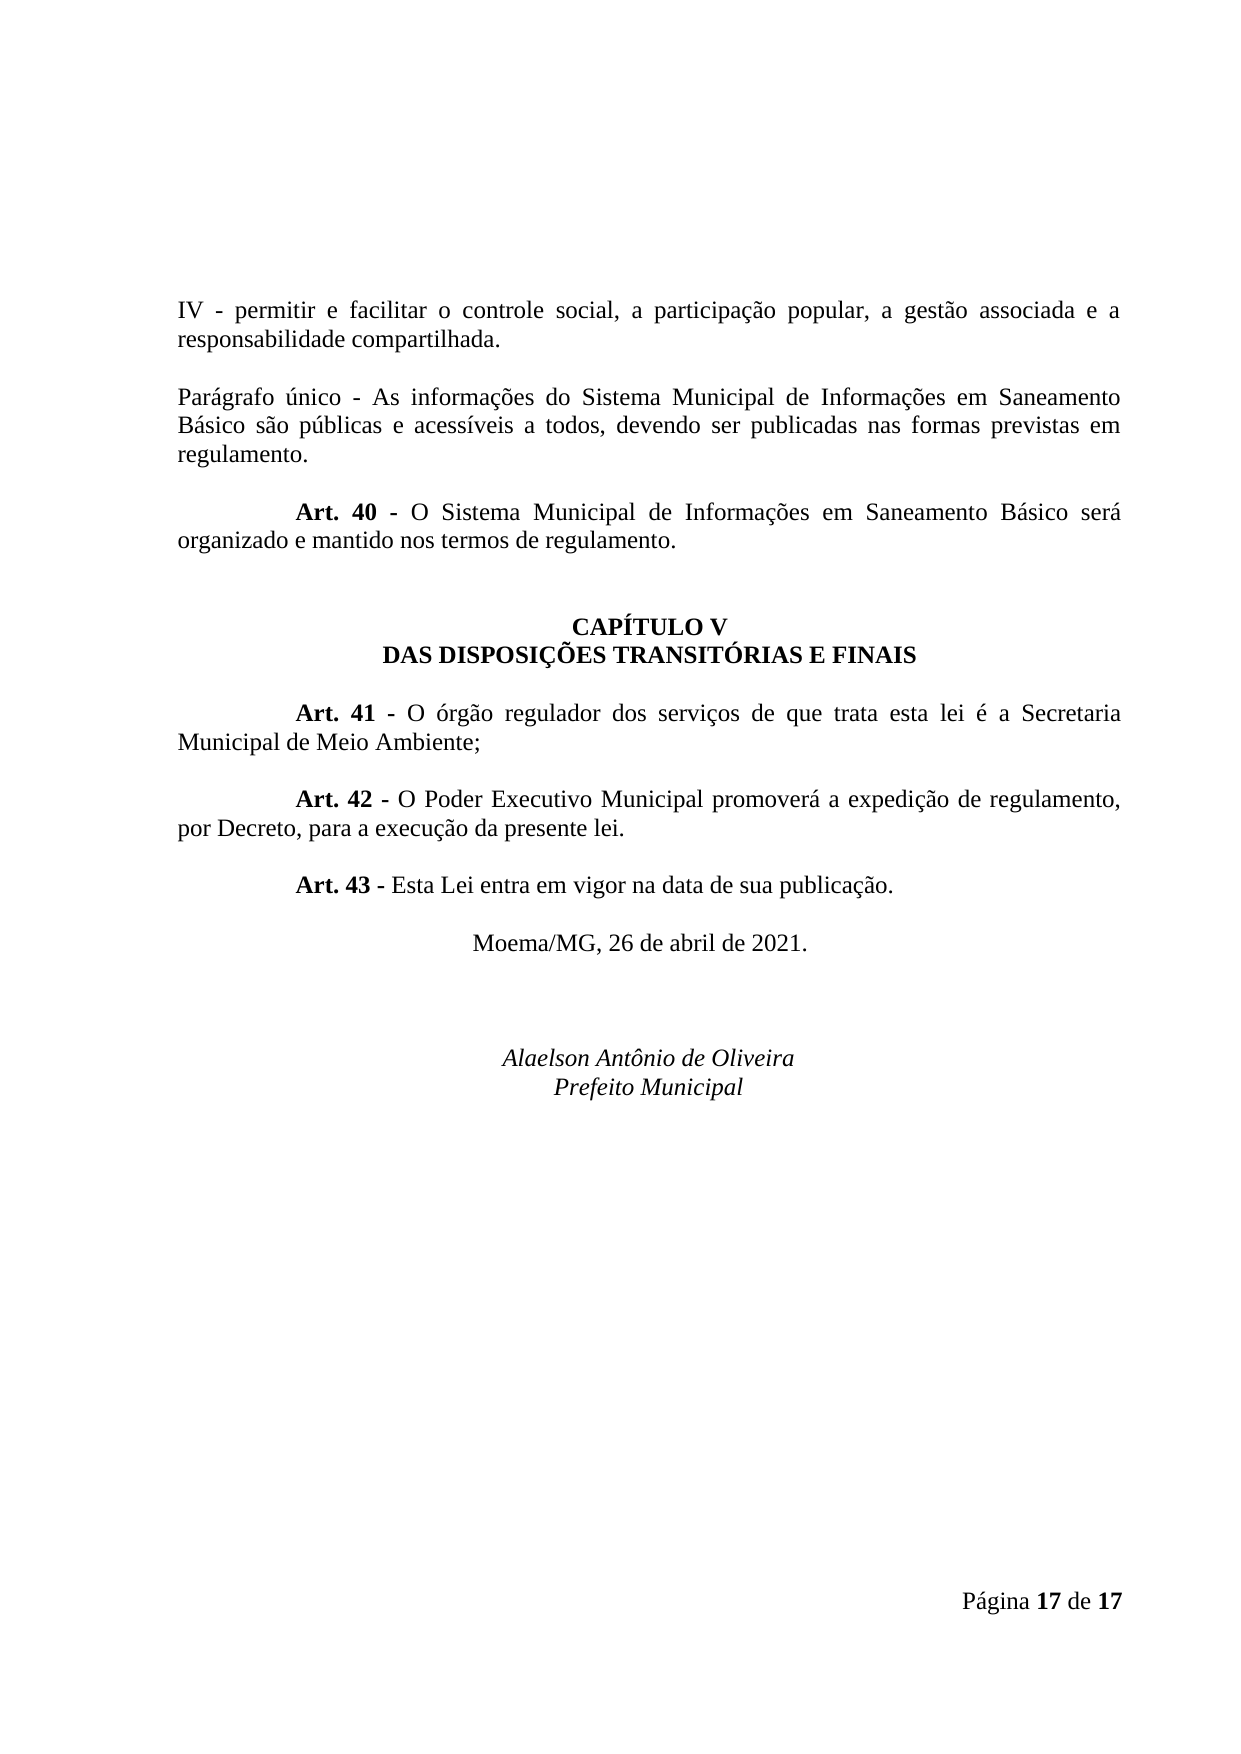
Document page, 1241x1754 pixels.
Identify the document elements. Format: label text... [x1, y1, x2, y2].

text Alaelson Antônio de Oliveira [177, 1043, 1122, 1072]
text DAS DISPOSIÇÕES TRANSITÓRIAS E FINAIS [177, 640, 1122, 669]
text Moema/MG, 26 de abril de 2021. [177, 928, 1122, 957]
subtitle CAPÍTULO V [177, 612, 1122, 640]
text Art. 40 - O Sistema Municipal de Informações em Saneamento Básico será organizado e mantido nos termos de regulamento. [177, 497, 1122, 554]
text Art. 41 - O órgão regulador dos serviços de que trata esta lei é a Secretaria Municipal de Meio Ambiente; [177, 698, 1122, 755]
text Parágrafo único - As informações do Sistema Municipal de Informações em Saneamento Básico são públicas e acessíveis a todos, devendo ser publicadas nas formas previstas em regulamento. [177, 382, 1122, 468]
text Art. 43 - Esta Lei entra em vigor na data de sua publicação. [177, 870, 1122, 899]
text Art. 42 - O Poder Executivo Municipal promoverá a expedição de regulamento, por Decreto, para a execução da presente lei. [177, 784, 1122, 842]
text Prefeito Municipal [177, 1072, 1122, 1100]
list IV - permitir e facilitar o controle social, a participação popular, a gestão associada e a responsabilidade compartilhada. [177, 295, 1122, 353]
